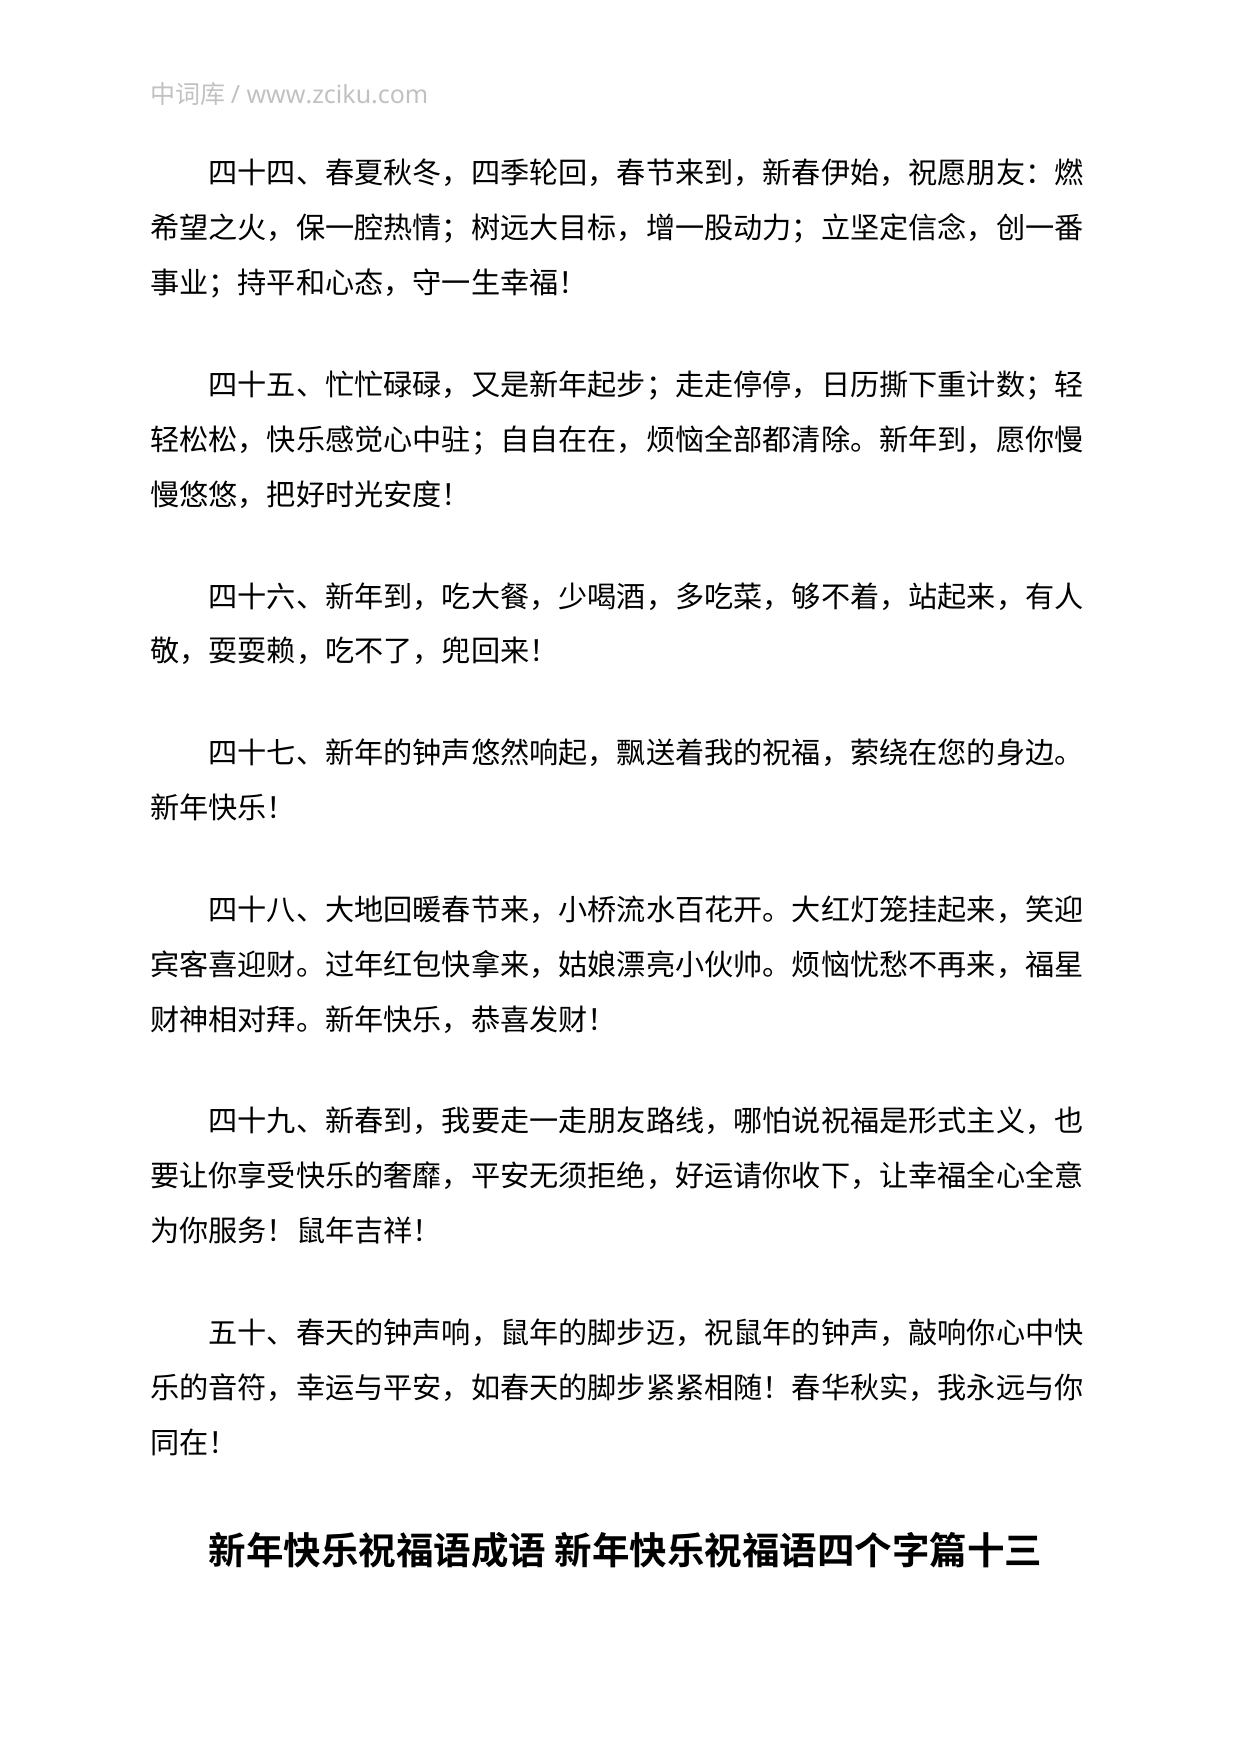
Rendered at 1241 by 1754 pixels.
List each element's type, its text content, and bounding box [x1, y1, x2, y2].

text 四十九、新春到，我要走一走朋友路线，哪怕说祝福是形式主义，也要让你享受快乐的奢靡，平安无须拒绝，好运请你收下，让幸福全心全意为你服务！鼠年吉祥！ [150, 1098, 1090, 1250]
text 新年快乐祝福语成语 新年快乐祝福语四个字篇十三 [150, 1521, 1090, 1575]
text 四十五、忙忙碌碌，又是新年起步；走走停停，日历撕下重计数；轻轻松松，快乐感觉心中驻；自自在在，烦恼全部都清除。新年到，愿你慢慢悠悠，把好时光安度！ [150, 362, 1090, 514]
text 五十、春天的钟声响，鼠年的脚步迈，祝鼠年的钟声，敲响你心中快乐的音符，幸运与平安，如春天的脚步紧紧相随！春华秋实，我永远与你同在！ [150, 1309, 1090, 1462]
text 四十四、春夏秋冬，四季轮回，春节来到，新春伊始，祝愿朋友：燃希望之火，保一腔热情；树远大目标，增一股动力；立坚定信念，创一番事业；持平和心态，守一生幸福！ [150, 150, 1090, 302]
text 四十六、新年到，吃大餐，少喝酒，多吃菜，够不着，站起来，有人敬，耍耍赖，吃不了，兜回来！ [150, 573, 1090, 670]
text 四十七、新年的钟声悠然响起，飘送着我的祝福，萦绕在您的身边。新年快乐！ [150, 730, 1090, 827]
text 四十八、大地回暖春节来，小桥流水百花开。大红灯笼挂起来，笑迎宾客喜迎财。过年红包快拿来，姑娘漂亮小伙帅。烦恼忧愁不再来，福星财神相对拜。新年快乐，恭喜发财！ [150, 886, 1090, 1038]
